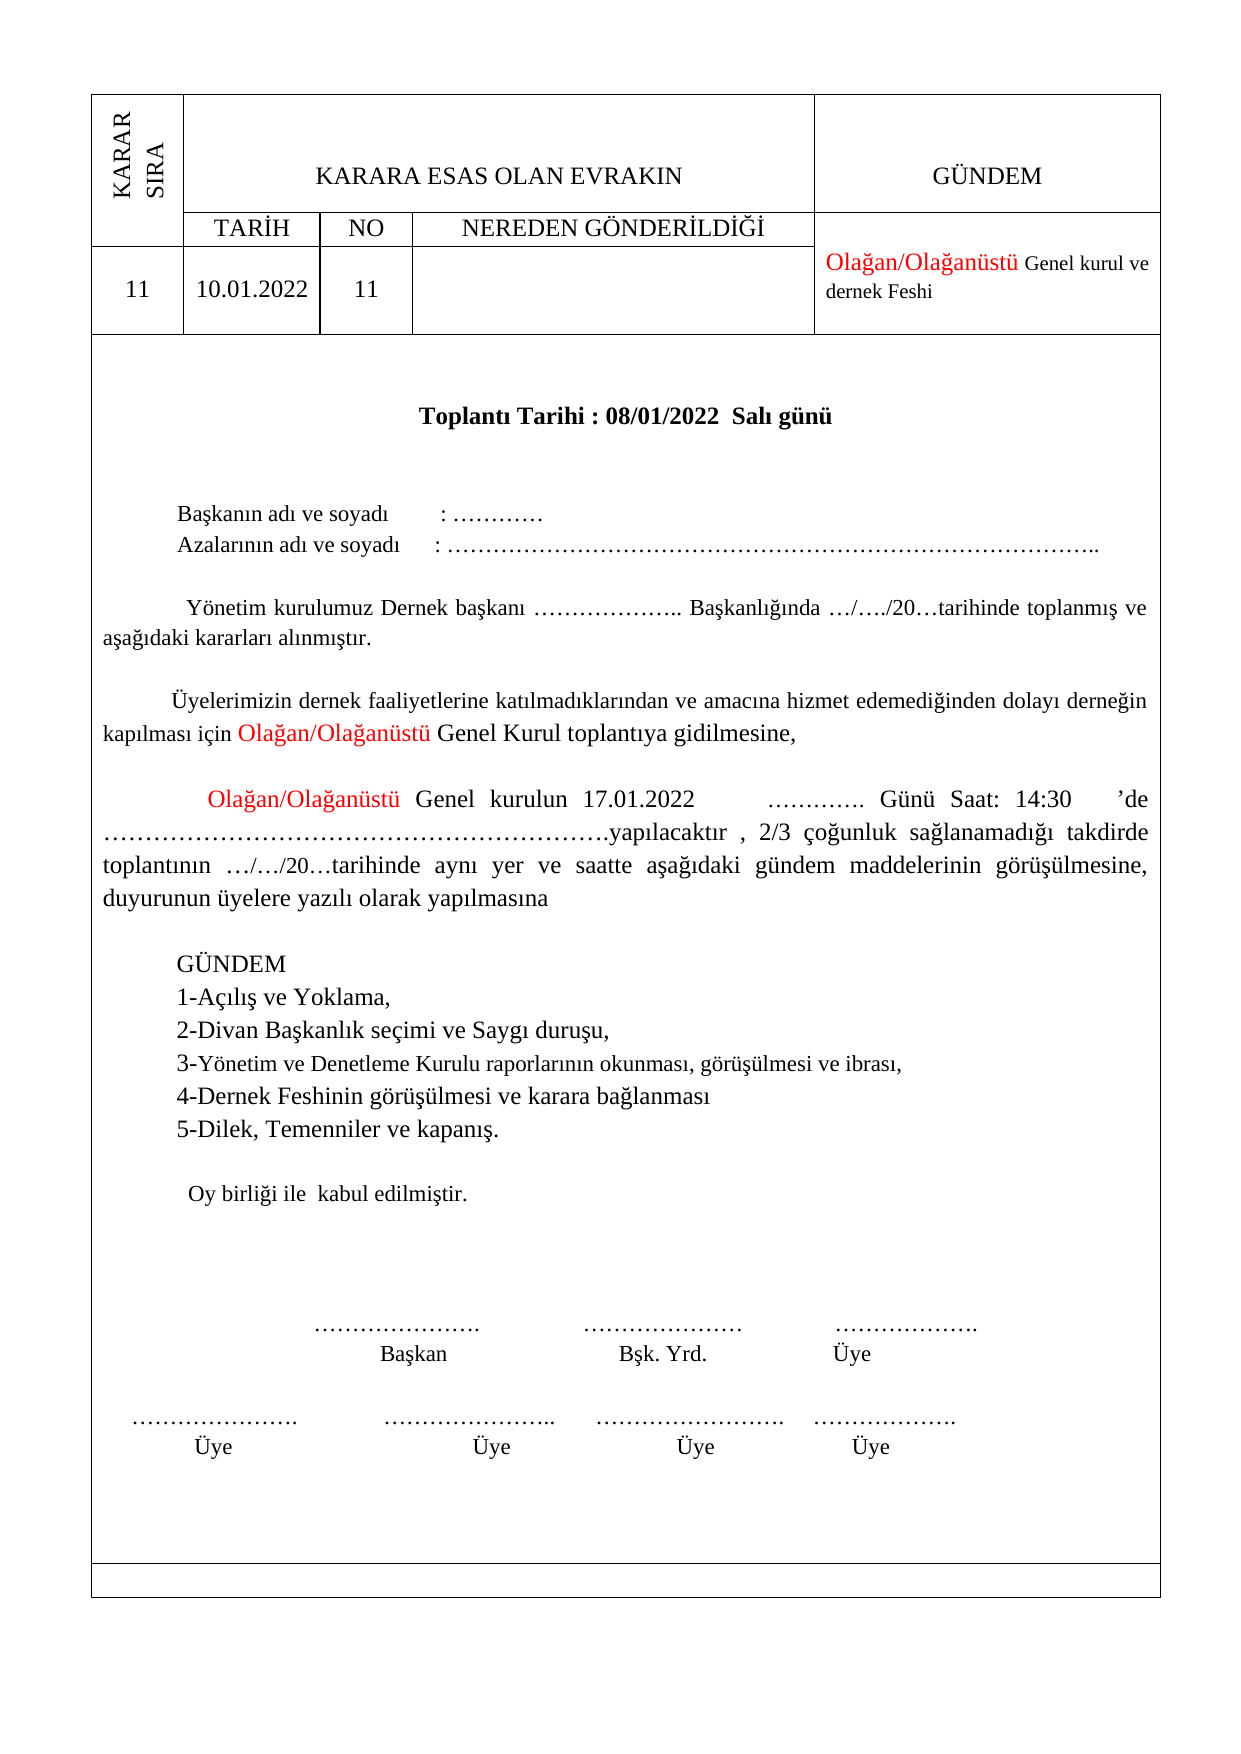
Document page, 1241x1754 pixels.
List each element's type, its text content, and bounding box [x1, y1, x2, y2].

table_header KARARA ESAS OLAN EVRAKIN [184, 95, 814, 212]
table_cell 11 [92, 247, 183, 334]
table_cell NEREDEN GÖNDERİLDİĞİ [413, 213, 814, 246]
table_cell Olağan/Olağanüstü Genel kurul ve dernek Feshi [815, 246, 1160, 334]
table_cell TARİH [184, 213, 319, 246]
table_cell [92, 1564, 1160, 1597]
table_cell 10.01.2022 [184, 247, 319, 334]
table_cell [413, 247, 814, 334]
table_cell NO [321, 213, 412, 246]
table_cell [815, 213, 1160, 246]
table_cell Toplantı Tarihi : 08/01/2022 Salı günü Başkanın adı ve soyadı : ………… Azalarının adı ve soyadı : ………………………………………………………………………….. Yönetim kurulumuz Dernek başkanı ……………….. Başkanlığında …/…./20…tarihinde toplanmış ve aşağıdaki kararları alınmıştır. Üyelerimizin dernek faaliyetlerine katılmadıklarından ve amacına hizmet edemediğinden dolayı derneğin kapılması için Olağan/Olağanüstü Genel Kurul toplantıya gidilmesine, Olağan/Olağanüstü Genel kurulun 17.01.2022 …………. Günü Saat: 14:30 ’de …………………………………………………….yapılacaktır , 2/3 çoğunluk sağlanamadığı takdirde toplantının …/…/20…tarihinde aynı yer ve saatte aşağıdaki gündem maddelerinin görüşülmesine, duyurunun üyelere yazılı olarak yapılmasına GÜNDEM 1-Açılış ve Yoklama, 2-Divan Başkanlık seçimi ve Saygı duruşu, 3-Yönetim ve Denetleme Kurulu raporlarının okunması, görüşülmesi ve ibrası, 4-Dernek Feshinin görüşülmesi ve karara bağlanması 5-Dilek, Temenniler ve kapanış. Oy birliği ile kabul edilmiştir. …………………. ………………… ………………. Başkan Bşk. Yrd. Üye …………………. ………………….. ……………………. ………………. Üye Üye Üye Üye [92, 335, 1160, 1562]
table_header KARAR SIRA NO [92, 95, 183, 212]
table_cell [92, 212, 183, 246]
table_cell 11 [321, 247, 412, 334]
table_header GÜNDEM [815, 95, 1160, 212]
